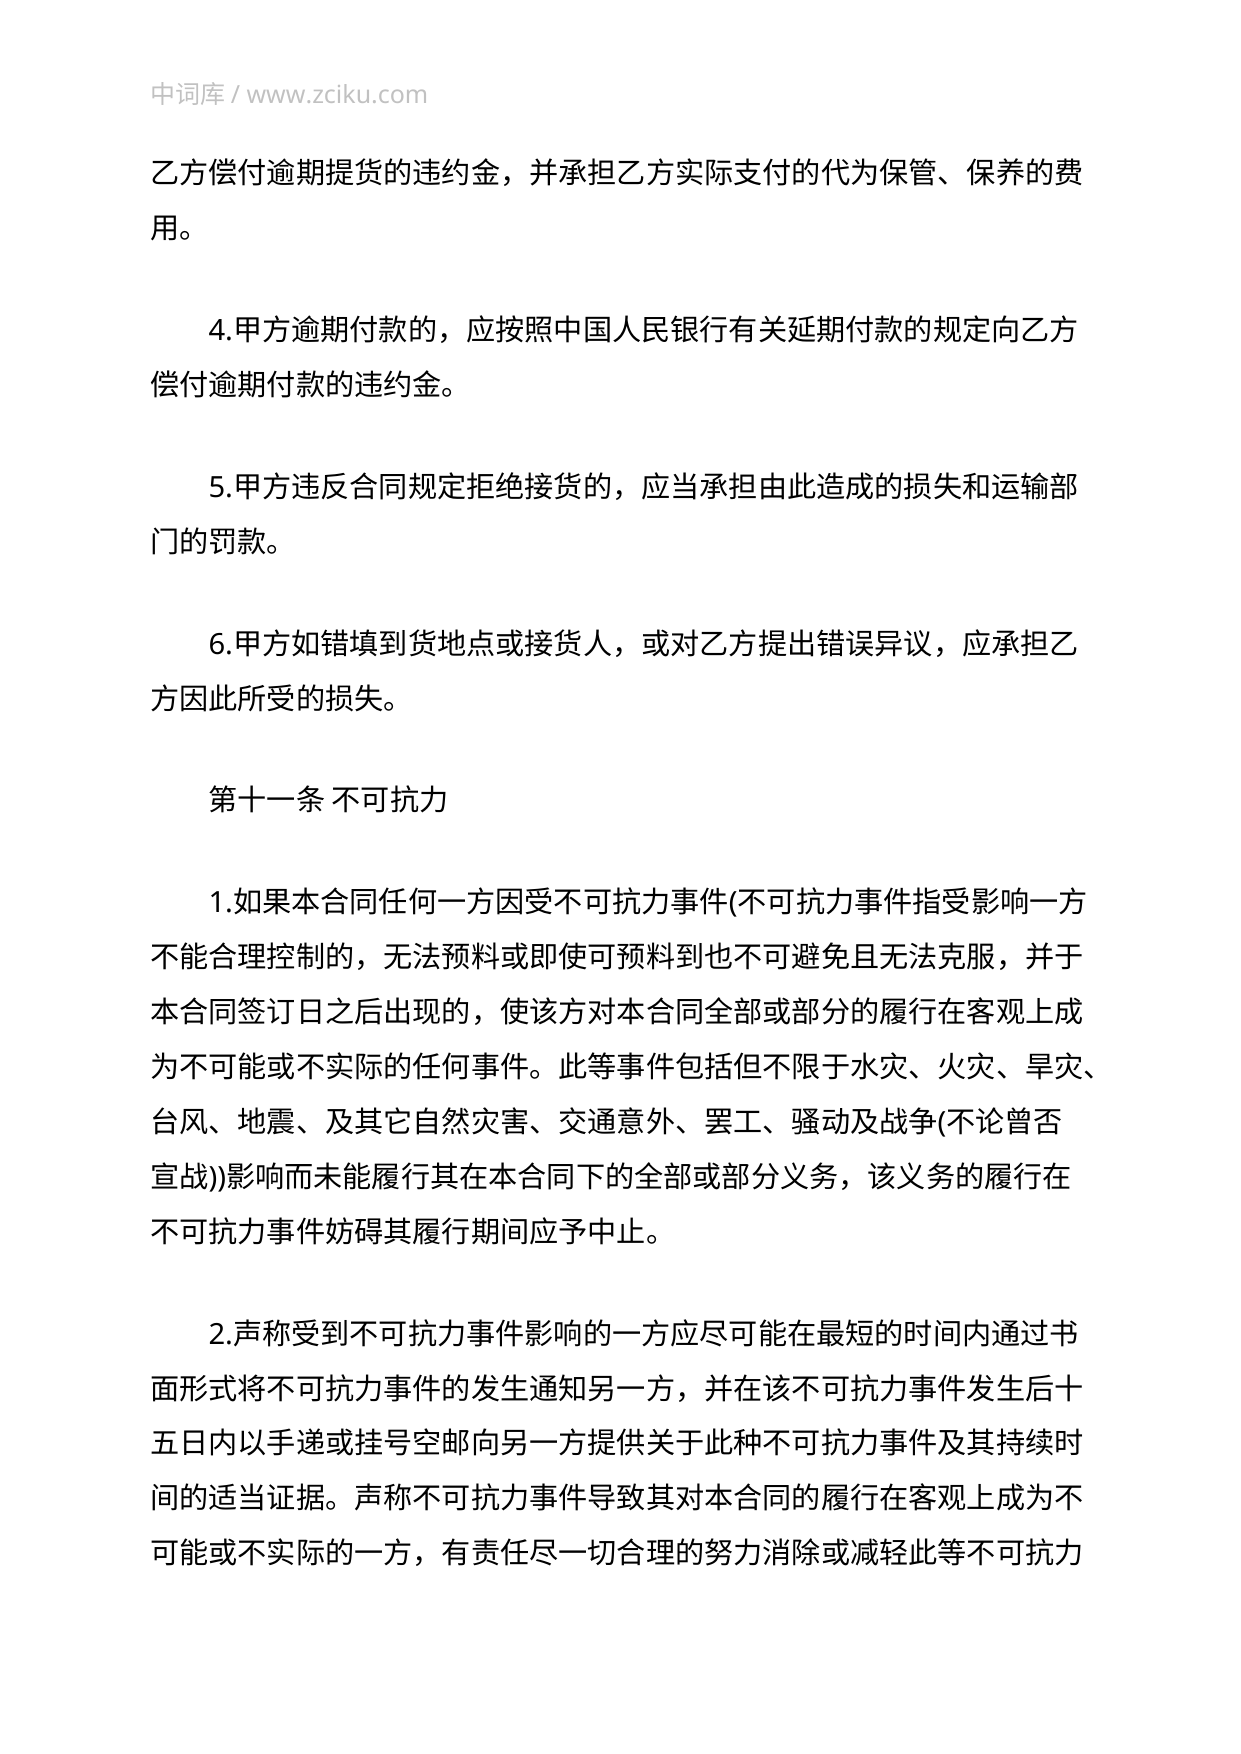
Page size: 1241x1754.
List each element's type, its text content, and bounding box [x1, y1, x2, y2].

text 4.甲方逾期付款的，应按照中国人民银行有关延期付款的规定向乙方偿付逾期付款的违约金。 [150, 307, 1090, 404]
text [150, 1310, 1090, 1572]
text 5.甲方违反合同规定拒绝接货的，应当承担由此造成的损失和运输部门的罚款。 [150, 463, 1090, 561]
text 1.如果本合同任何一方因受不可抗力事件(不可抗力事件指受影响一方不能合理控制的，无法预料或即使可预料到也不可避免且无法克服，并于本合同签订日之后出现的，使该方对本合同全部或部分的履行在客观上成为不可能或不实际的任何事件。此等事件包括但不限于水灾、火灾、旱灾、台风、地震、及其它自然灾害、交通意外、罢工、骚动及战争(不论曾否宣战))影响而未能履行其在本合同下的全部或部分义务，该义务的履行在不可抗力事件妨碍其履行期间应予中止。 [150, 879, 1090, 1251]
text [150, 150, 1090, 247]
text 6.甲方如错填到货地点或接货人，或对乙方提出错误异议，应承担乙方因此所受的损失。 [150, 620, 1090, 717]
text 第十一条 不可抗力 [150, 777, 1090, 819]
